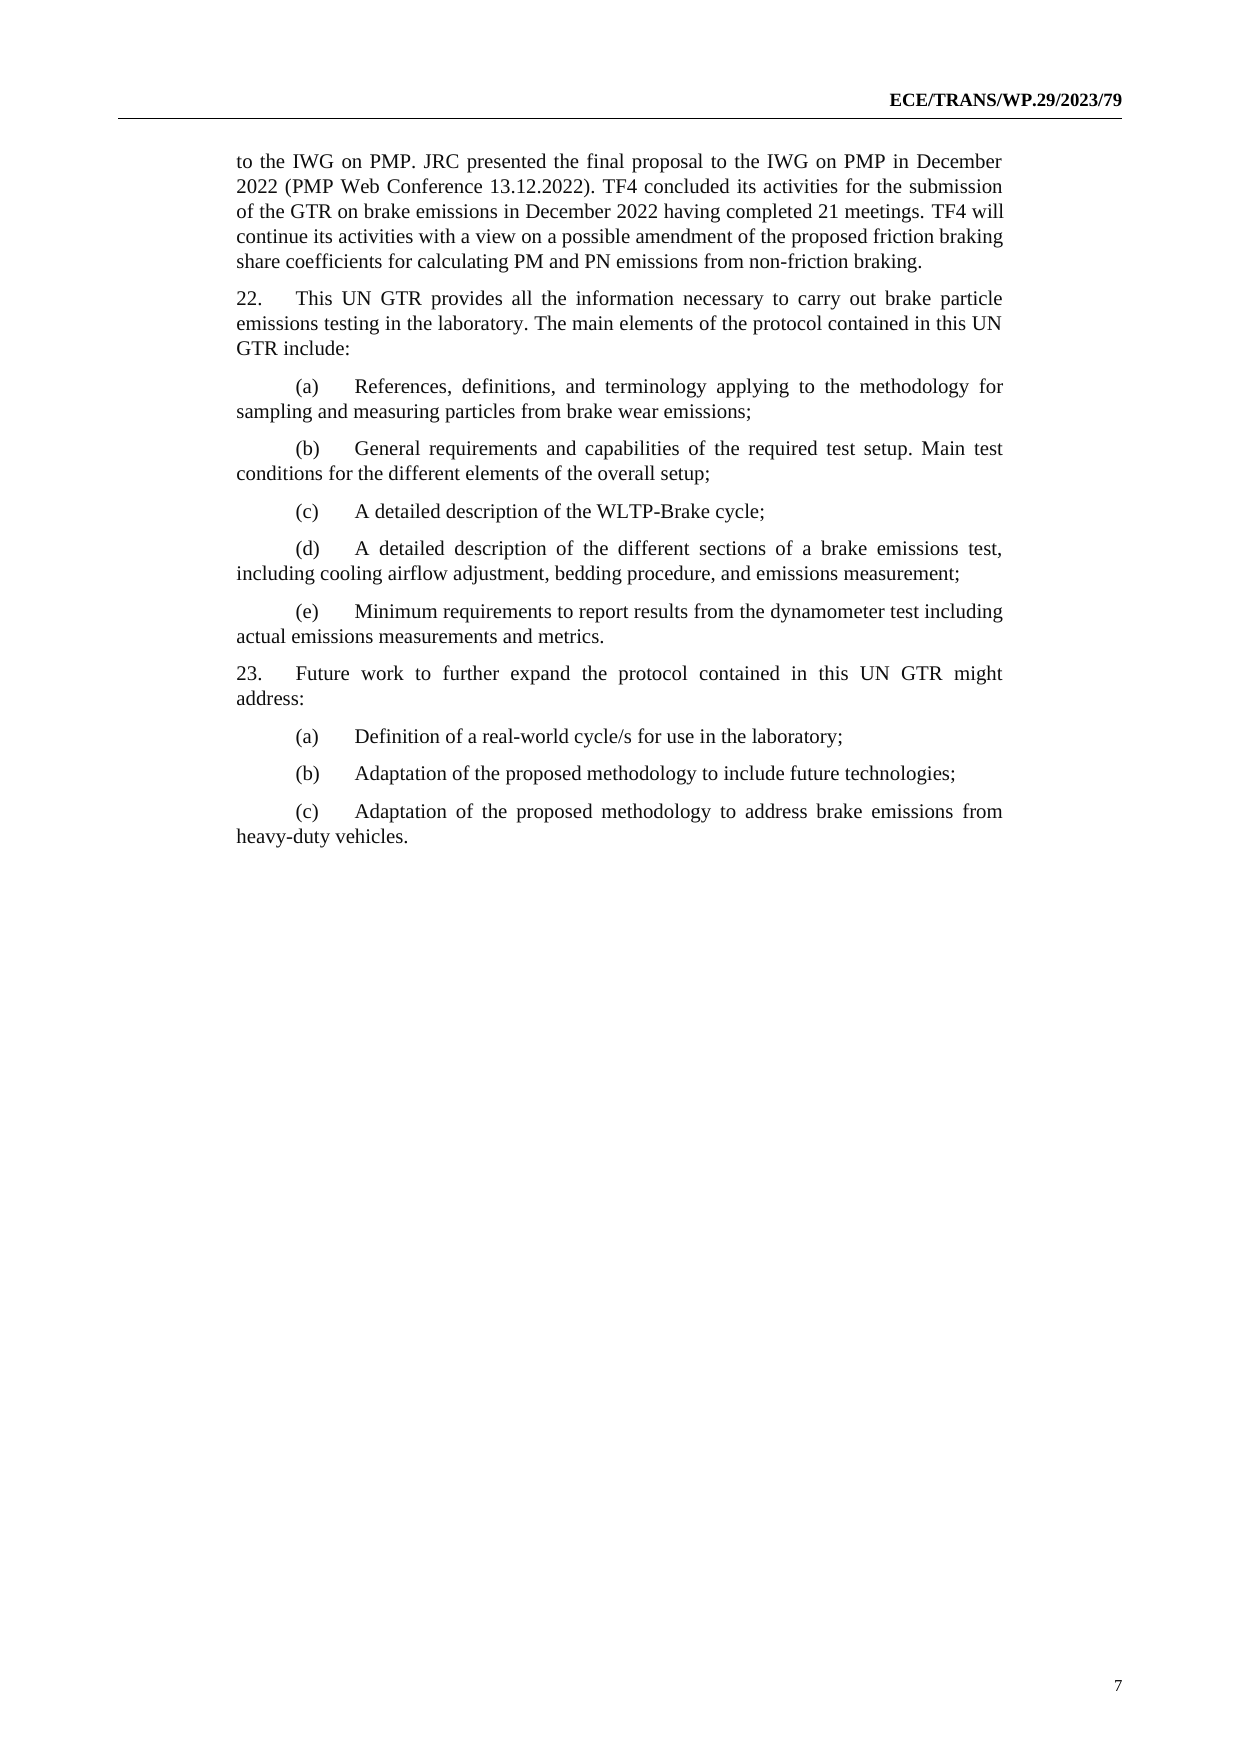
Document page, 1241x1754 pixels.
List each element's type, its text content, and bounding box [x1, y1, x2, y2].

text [236, 148, 1004, 273]
text (a) References, definitions, and terminology applying to the methodology for sampling and measuring particles from brake wear emissions; [236, 373, 1004, 423]
text 22. This UN GTR provides all the information necessary to carry out brake particle emissions testing in the laboratory. The main elements of the protocol contained in this UN GTR include: [236, 285, 1004, 360]
text (b) General requirements and capabilities of the required test setup. Main test conditions for the different elements of the overall setup; [236, 435, 1004, 485]
text (d) A detailed description of the different sections of a brake emissions test, including cooling airflow adjustment, bedding procedure, and emissions measurement; [236, 535, 1004, 585]
text (a) Definition of a real-world cycle/s for use in the laboratory; [236, 723, 1004, 748]
text (b) Adaptation of the proposed methodology to include future technologies; [236, 760, 1004, 785]
text (e) Minimum requirements to report results from the dynamometer test including actual emissions measurements and metrics. [236, 598, 1004, 648]
text (c) Adaptation of the proposed methodology to address brake emissions from heavy-duty vehicles. [236, 798, 1004, 848]
text (c) A detailed description of the WLTP-Brake cycle; [236, 498, 1004, 523]
text 23. Future work to further expand the protocol contained in this UN GTR might address: [236, 660, 1004, 710]
